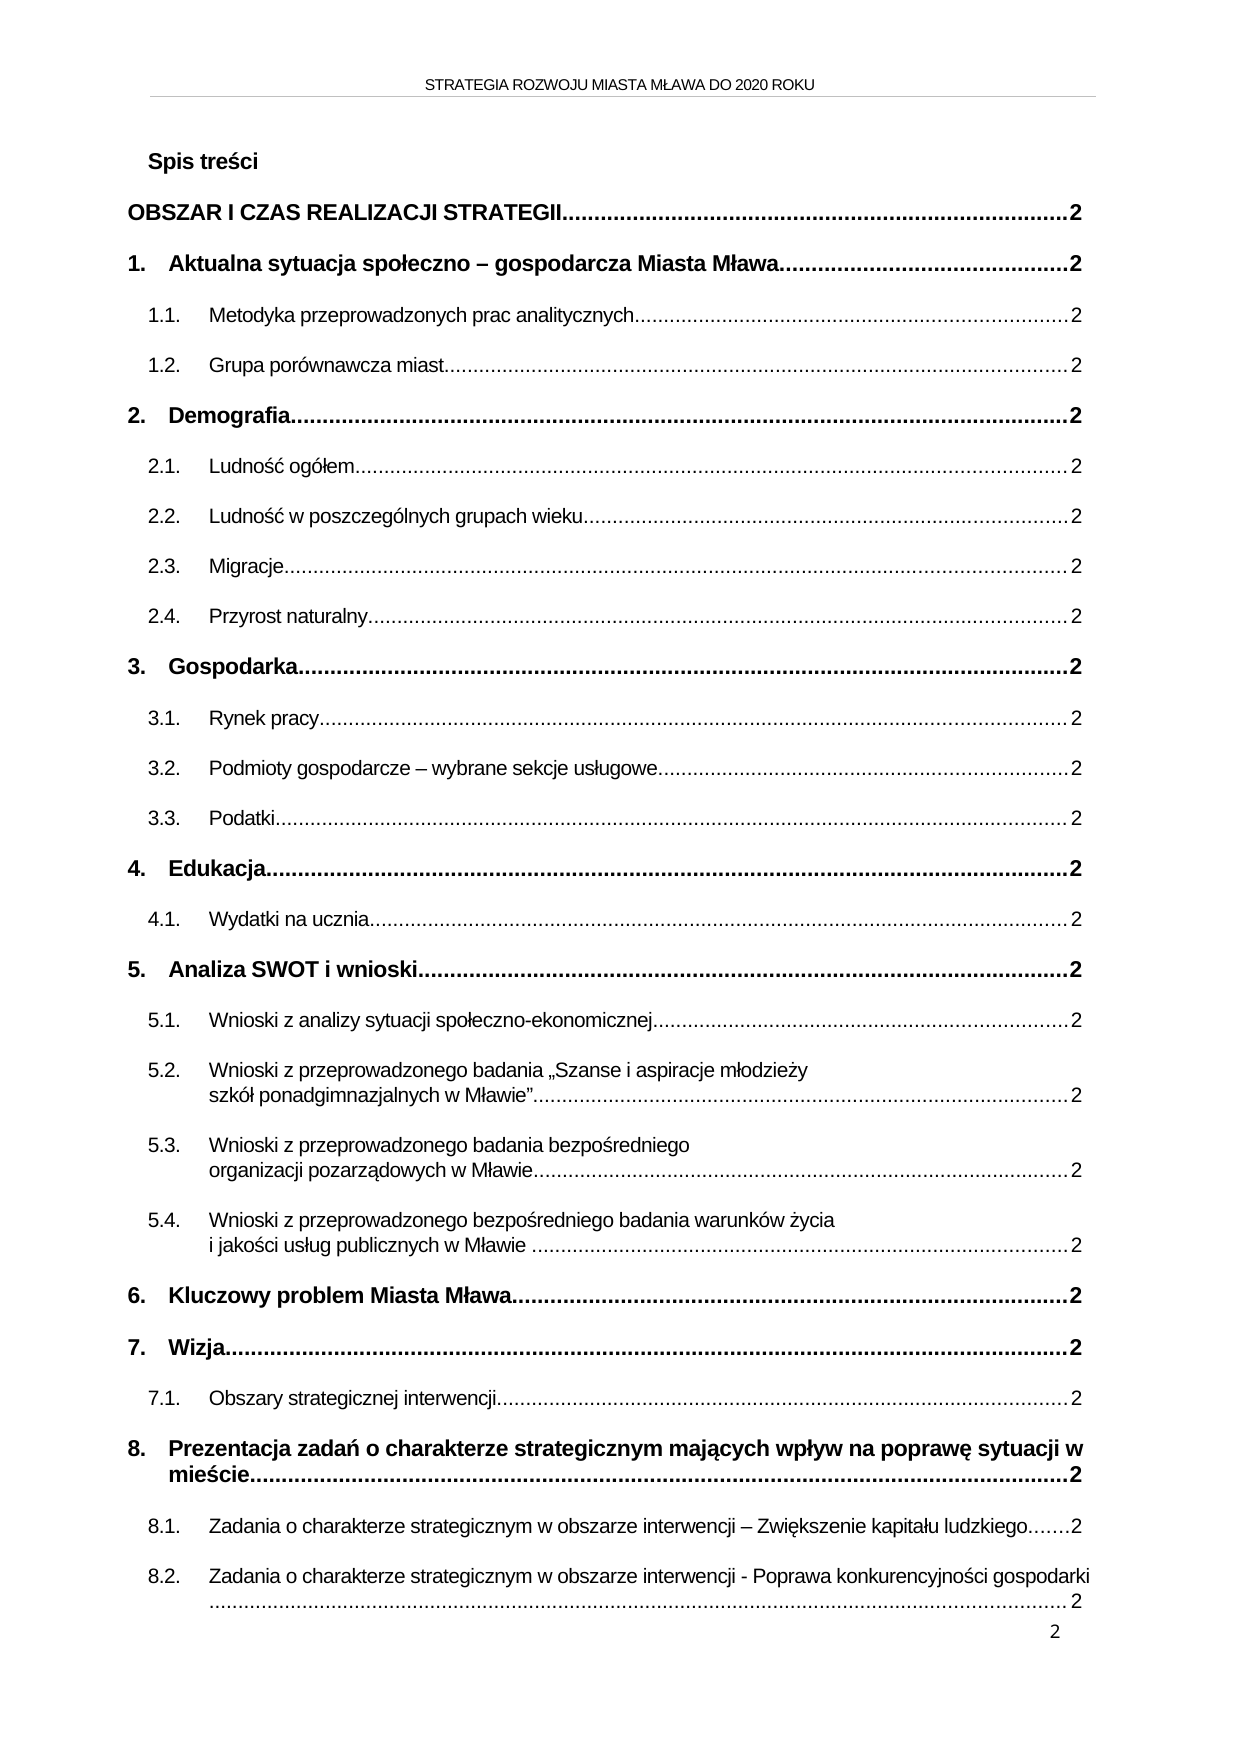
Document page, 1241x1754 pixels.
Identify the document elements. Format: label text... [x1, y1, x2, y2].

text 3.2. Podmioty gospodarcze – wybrane sekcje usługowe 2 [148, 754, 1092, 779]
text 2.3. Migracje 2 [148, 553, 1092, 578]
text 5. Analiza SWOT i wnioski 2 [127, 956, 1092, 982]
text 8. Prezentacja zadań o charakterze strategicznym mających wpływ na poprawę sytuacji w mieście 2 [127, 1435, 1092, 1488]
text 4. Edukacja 2 [127, 854, 1092, 881]
text 7.1. Obszary strategicznej interwencji 2 [148, 1385, 1092, 1410]
text 5.2. Wnioski z przeprowadzonego badania „Szanse i aspiracje młodzieży szkół ponadgimnazjalnych w Mławie”. 2 [148, 1057, 1092, 1107]
text 1.2. Grupa porównawcza miast 2 [148, 352, 1092, 377]
text 1.1. Metodyka przeprowadzonych prac analitycznych 2 [148, 302, 1092, 327]
text 2.1. Ludność ogółem 2 [148, 453, 1092, 478]
text 5.4. Wnioski z przeprowadzonego bezpośredniego badania warunków życia i jakości usług publicznych w Mławie 2 [148, 1207, 1092, 1257]
text 8.1. Zadania o charakterze strategicznym w obszarze interwencji – Zwiększenie kapitału ludzkiego 2 [148, 1513, 1092, 1538]
text 6. Kluczowy problem Miasta Mława 2 [127, 1282, 1092, 1308]
text 3.3. Podatki 2 [148, 804, 1092, 829]
text 2.4. Przyrost naturalny 2 [148, 603, 1092, 628]
text 5.1. Wnioski z analizy sytuacji społeczno-ekonomicznej 2 [148, 1007, 1092, 1032]
text 5.3. Wnioski z przeprowadzonego badania bezpośredniego organizacji pozarządowych w Mławie 2 [148, 1132, 1092, 1182]
text 2.2. Ludność w poszczególnych grupach wieku 2 [148, 503, 1092, 528]
text 3. Gospodarka 2 [127, 653, 1092, 679]
text Spis treści [148, 148, 1022, 174]
text 7. Wizja 2 [127, 1333, 1092, 1360]
text OBSZAR I CZAS REALIZACJI STRATEGII 2 [127, 199, 1092, 225]
text 3.1. Rynek pracy 2 [148, 704, 1092, 729]
text 4.1. Wydatki na ucznia 2 [148, 906, 1092, 931]
text 2. Demografia 2 [127, 402, 1092, 428]
text 1. Aktualna sytuacja społeczno – gospodarcza Miasta Mława 2 [127, 250, 1092, 277]
text 8.2. Zadania o charakterze strategicznym w obszarze interwencji - Poprawa konkurencyjności gospodarki 2 [148, 1563, 1092, 1613]
